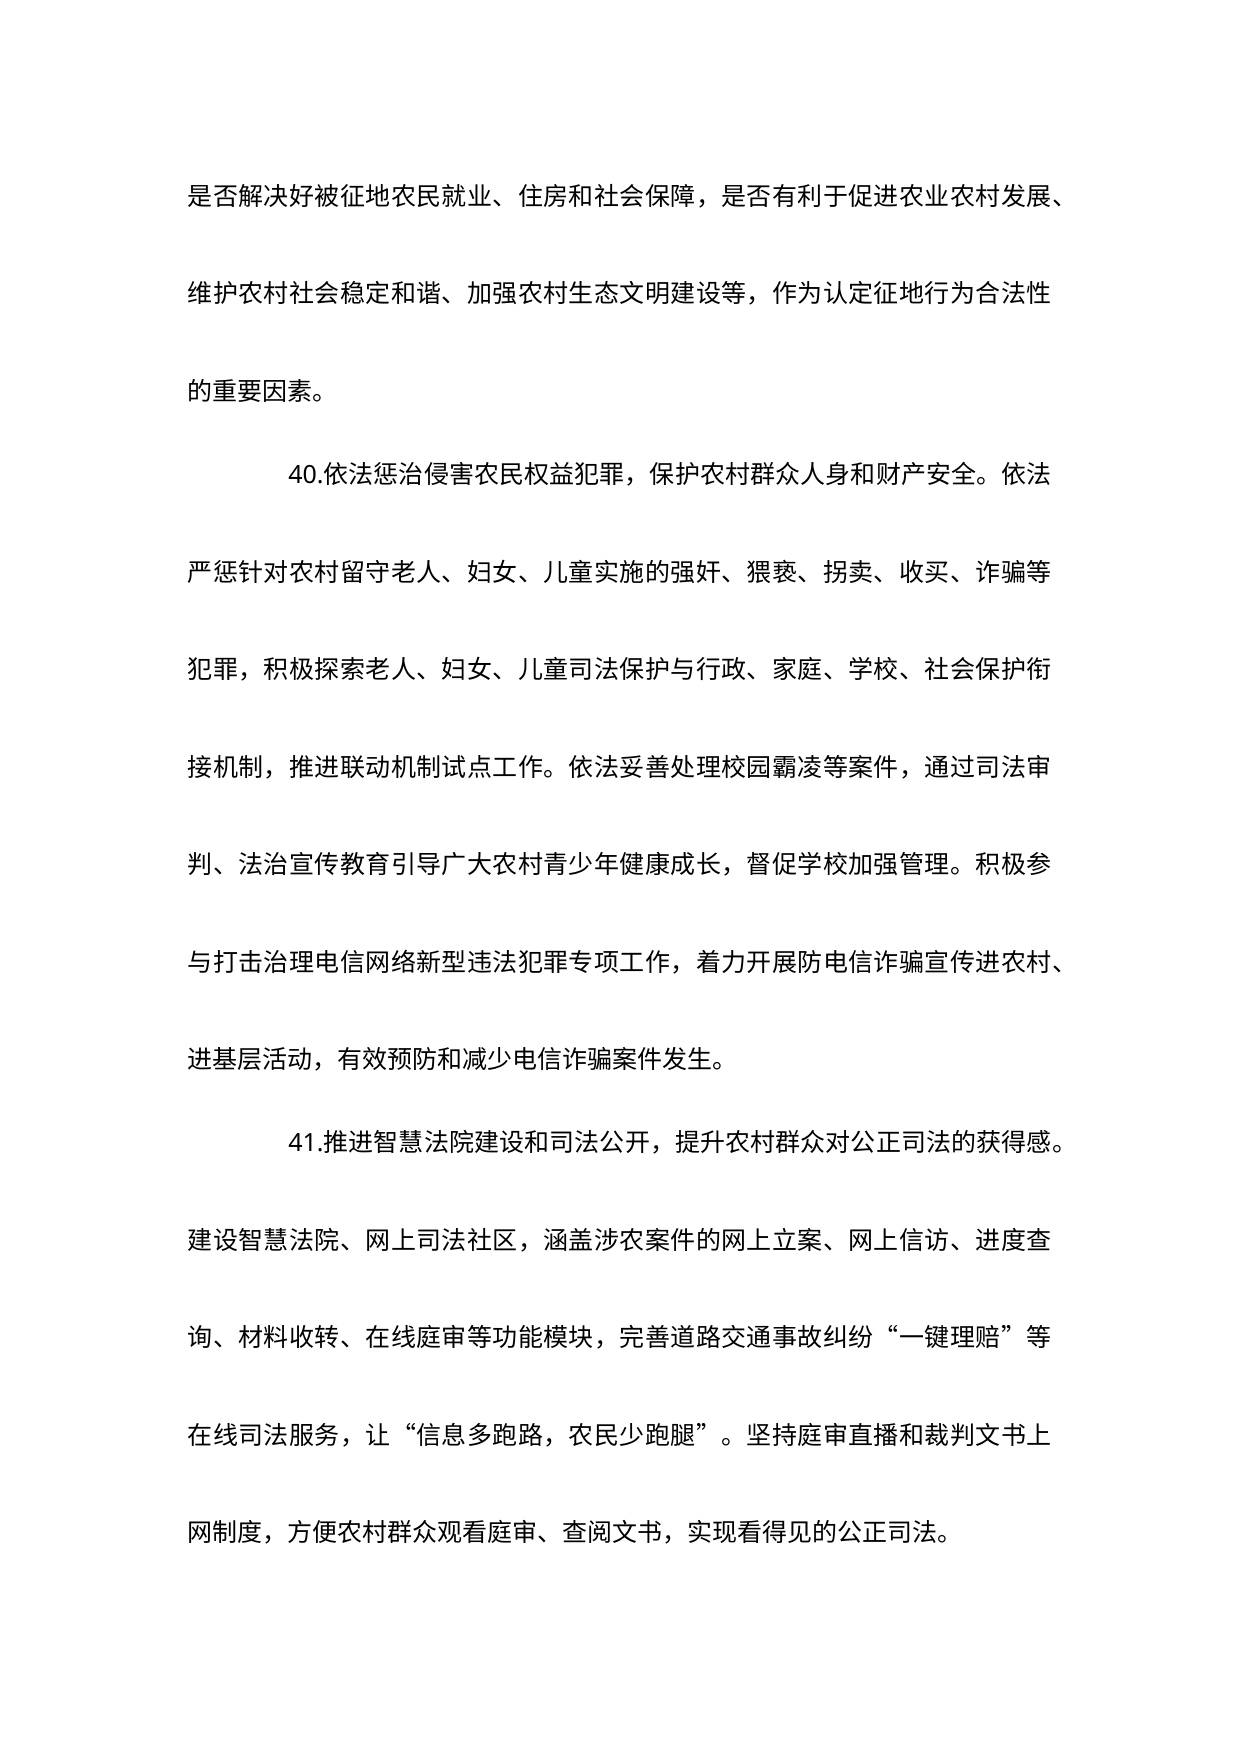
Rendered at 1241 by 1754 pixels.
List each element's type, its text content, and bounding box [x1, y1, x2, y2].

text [187, 162, 1053, 422]
text 41.推进智慧法院建设和司法公开，提升农村群众对公正司法的获得感。建设智慧法院、网上司法社区，涵盖涉农案件的网上立案、网上信访、进度查询、材料收转、在线庭审等功能模块，完善道路交通事故纠纷“一键理赔”等在线司法服务，让“信息多跑路，农民少跑腿”。坚持庭审直播和裁判文书上网制度，方便农村群众观看庭审、查阅文书，实现看得见的公正司法。 [187, 1108, 1053, 1563]
text 40.依法惩治侵害农民权益犯罪，保护农村群众人身和财产安全。依法严惩针对农村留守老人、妇女、儿童实施的强奸、猥亵、拐卖、收买、诈骗等犯罪，积极探索老人、妇女、儿童司法保护与行政、家庭、学校、社会保护衔接机制，推进联动机制试点工作。依法妥善处理校园霸凌等案件，通过司法审判、法治宣传教育引导广大农村青少年健康成长，督促学校加强管理。积极参与打击治理电信网络新型违法犯罪专项工作，着力开展防电信诈骗宣传进农村、进基层活动，有效预防和减少电信诈骗案件发生。 [187, 440, 1053, 1090]
